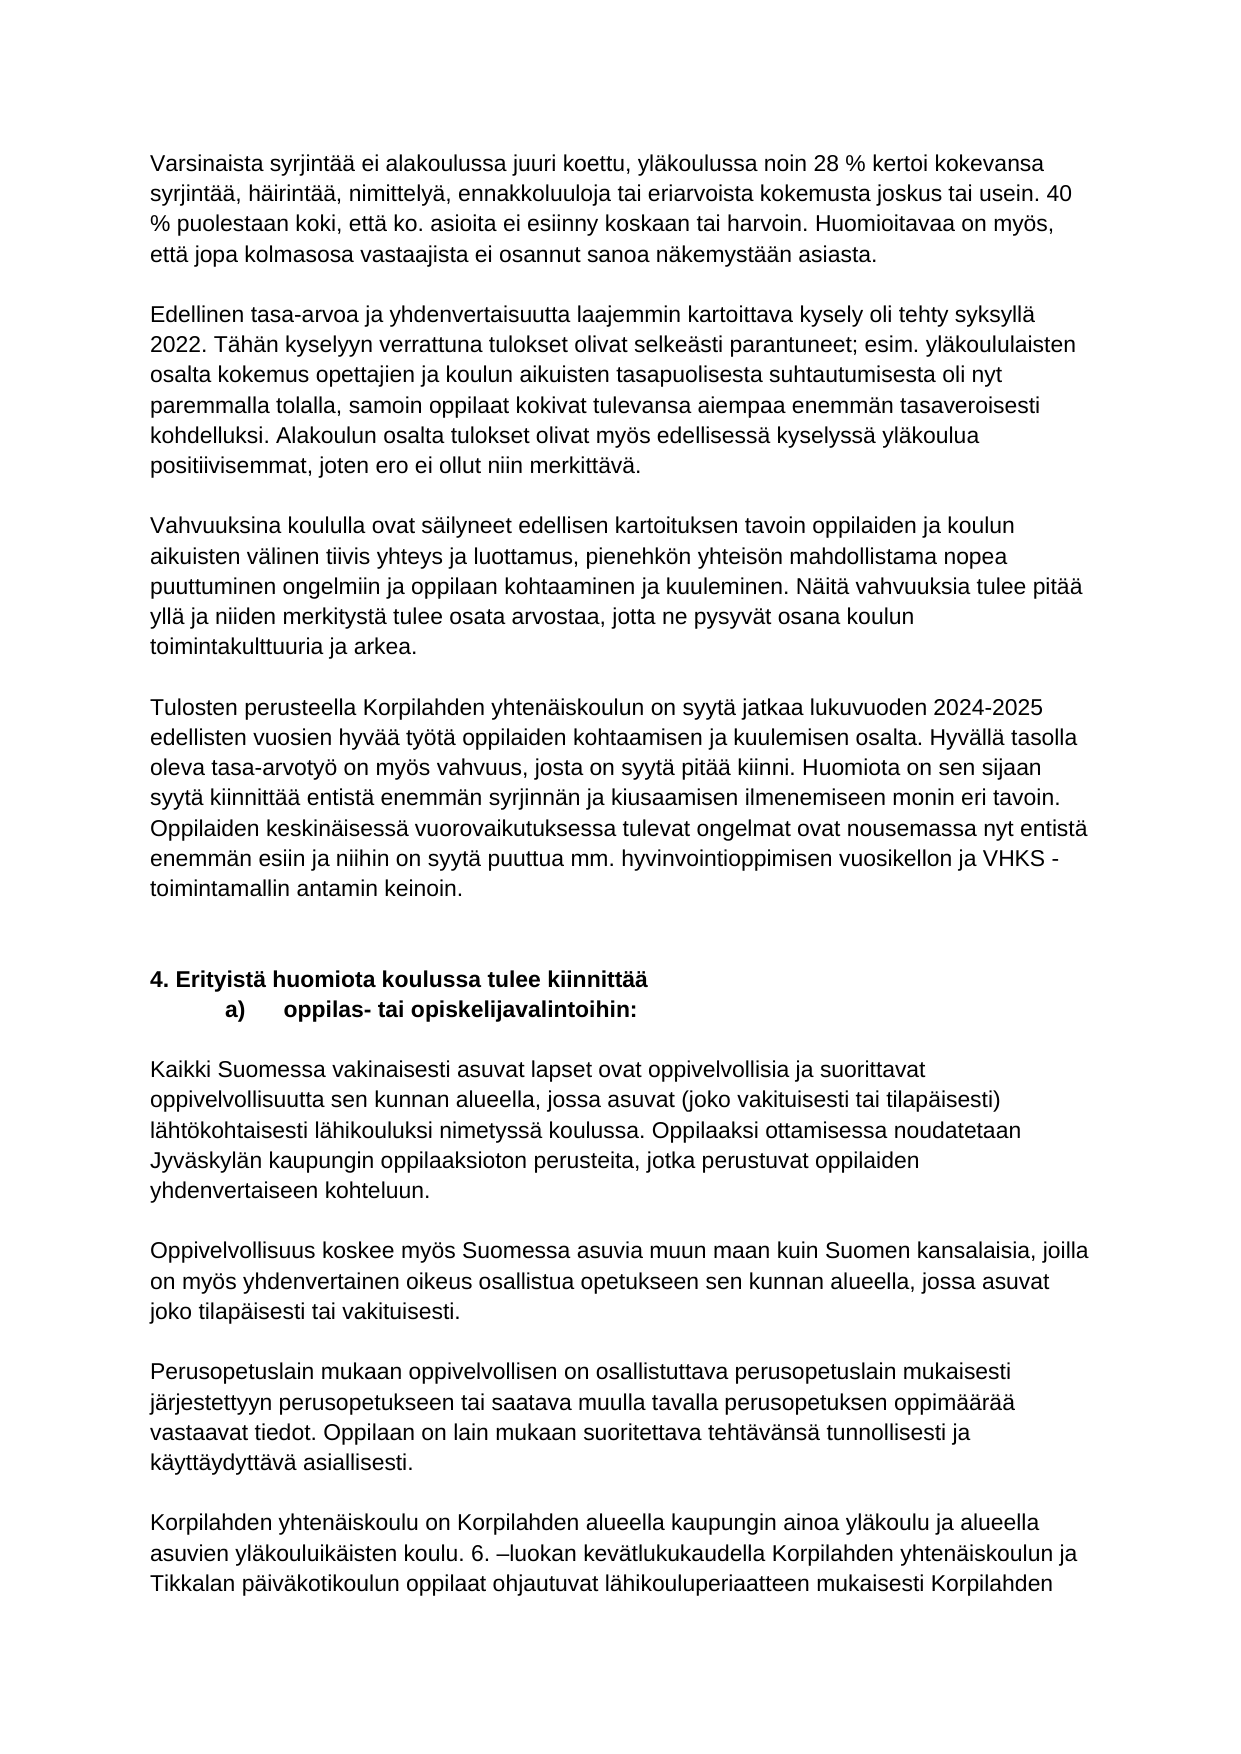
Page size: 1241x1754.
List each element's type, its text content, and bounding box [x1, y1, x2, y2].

text a) oppilas- tai opiskelijavalintoihin: [225, 996, 1090, 1022]
text Vahvuuksina koululla ovat säilyneet edellisen kartoituksen tavoin oppilaiden ja koulun aikuisten välinen tiivis yhteys ja luottamus, pienehkön yhteisön mahdollistama nopea puuttuminen ongelmiin ja oppilaan kohtaaminen ja kuuleminen. Näitä vahvuuksia tulee pitää yllä ja niiden merkitystä tulee osata arvostaa, jotta ne pysyvät osana koulun toimintakulttuuria ja arkea. [150, 512, 1090, 660]
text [150, 1509, 1090, 1596]
text Oppivelvollisuus koskee myös Suomessa asuvia muun maan kuin Suomen kansalaisia, joilla on myös yhdenvertainen oikeus osallistua opetukseen sen kunnan alueella, jossa asuvat joko tilapäisesti tai vakituisesti. [150, 1237, 1090, 1324]
text Tulosten perusteella Korpilahden yhtenäiskoulun on syytä jatkaa lukuvuoden 2024-2025 edellisten vuosien hyvää työtä oppilaiden kohtaamisen ja kuulemisen osalta. Hyvällä tasolla oleva tasa-arvotyö on myös vahvuus, josta on syytä pitää kiinni. Huomiota on sen sijaan syytä kiinnittää entistä enemmän syrjinnän ja kiusaamisen ilmenemiseen monin eri tavoin. Oppilaiden keskinäisessä vuorovaikutuksessa tulevat ongelmat ovat nousemassa nyt entistä enemmän esiin ja niihin on syytä puuttua mm. hyvinvointioppimisen vuosikellon ja VHKS -toimintamallin antamin keinoin. [150, 694, 1090, 901]
text 4. Erityistä huomiota koulussa tulee kiinnittää [150, 966, 1090, 992]
text Perusopetuslain mukaan oppivelvollisen on osallistuttava perusopetuslain mukaisesti järjestettyyn perusopetukseen tai saatava muulla tavalla perusopetuksen oppimäärää vastaavat tiedot. Oppilaan on lain mukaan suoritettava tehtävänsä tunnollisesti ja käyttäydyttävä asiallisesti. [150, 1358, 1090, 1475]
text Varsinaista syrjintää ei alakoulussa juuri koettu, yläkoulussa noin 28 % kertoi kokevansa syrjintää, häirintää, nimittelyä, ennakkoluuloja tai eriarvoista kokemusta joskus tai usein. 40 % puolestaan koki, että ko. asioita ei esiinny koskaan tai harvoin. Huomioitavaa on myös, että jopa kolmasosa vastaajista ei osannut sanoa näkemystään asiasta. [150, 150, 1090, 267]
text Kaikki Suomessa vakinaisesti asuvat lapset ovat oppivelvollisia ja suorittavat oppivelvollisuutta sen kunnan alueella, jossa asuvat (joko vakituisesti tai tilapäisesti) lähtökohtaisesti lähikouluksi nimetyssä koulussa. Oppilaaksi ottamisessa noudatetaan Jyväskylän kaupungin oppilaaksioton perusteita, jotka perustuvat oppilaiden yhdenvertaiseen kohteluun. [150, 1056, 1090, 1203]
text Edellinen tasa-arvoa ja yhdenvertaisuutta laajemmin kartoittava kysely oli tehty syksyllä 2022. Tähän kyselyyn verrattuna tulokset olivat selkeästi parantuneet; esim. yläkoululaisten osalta kokemus opettajien ja koulun aikuisten tasapuolisesta suhtautumisesta oli nyt paremmalla tolalla, samoin oppilaat kokivat tulevansa aiempaa enemmän tasaveroisesti kohdelluksi. Alakoulun osalta tulokset olivat myös edellisessä kyselyssä yläkoulua positiivisemmat, joten ero ei ollut niin merkittävä. [150, 301, 1090, 478]
